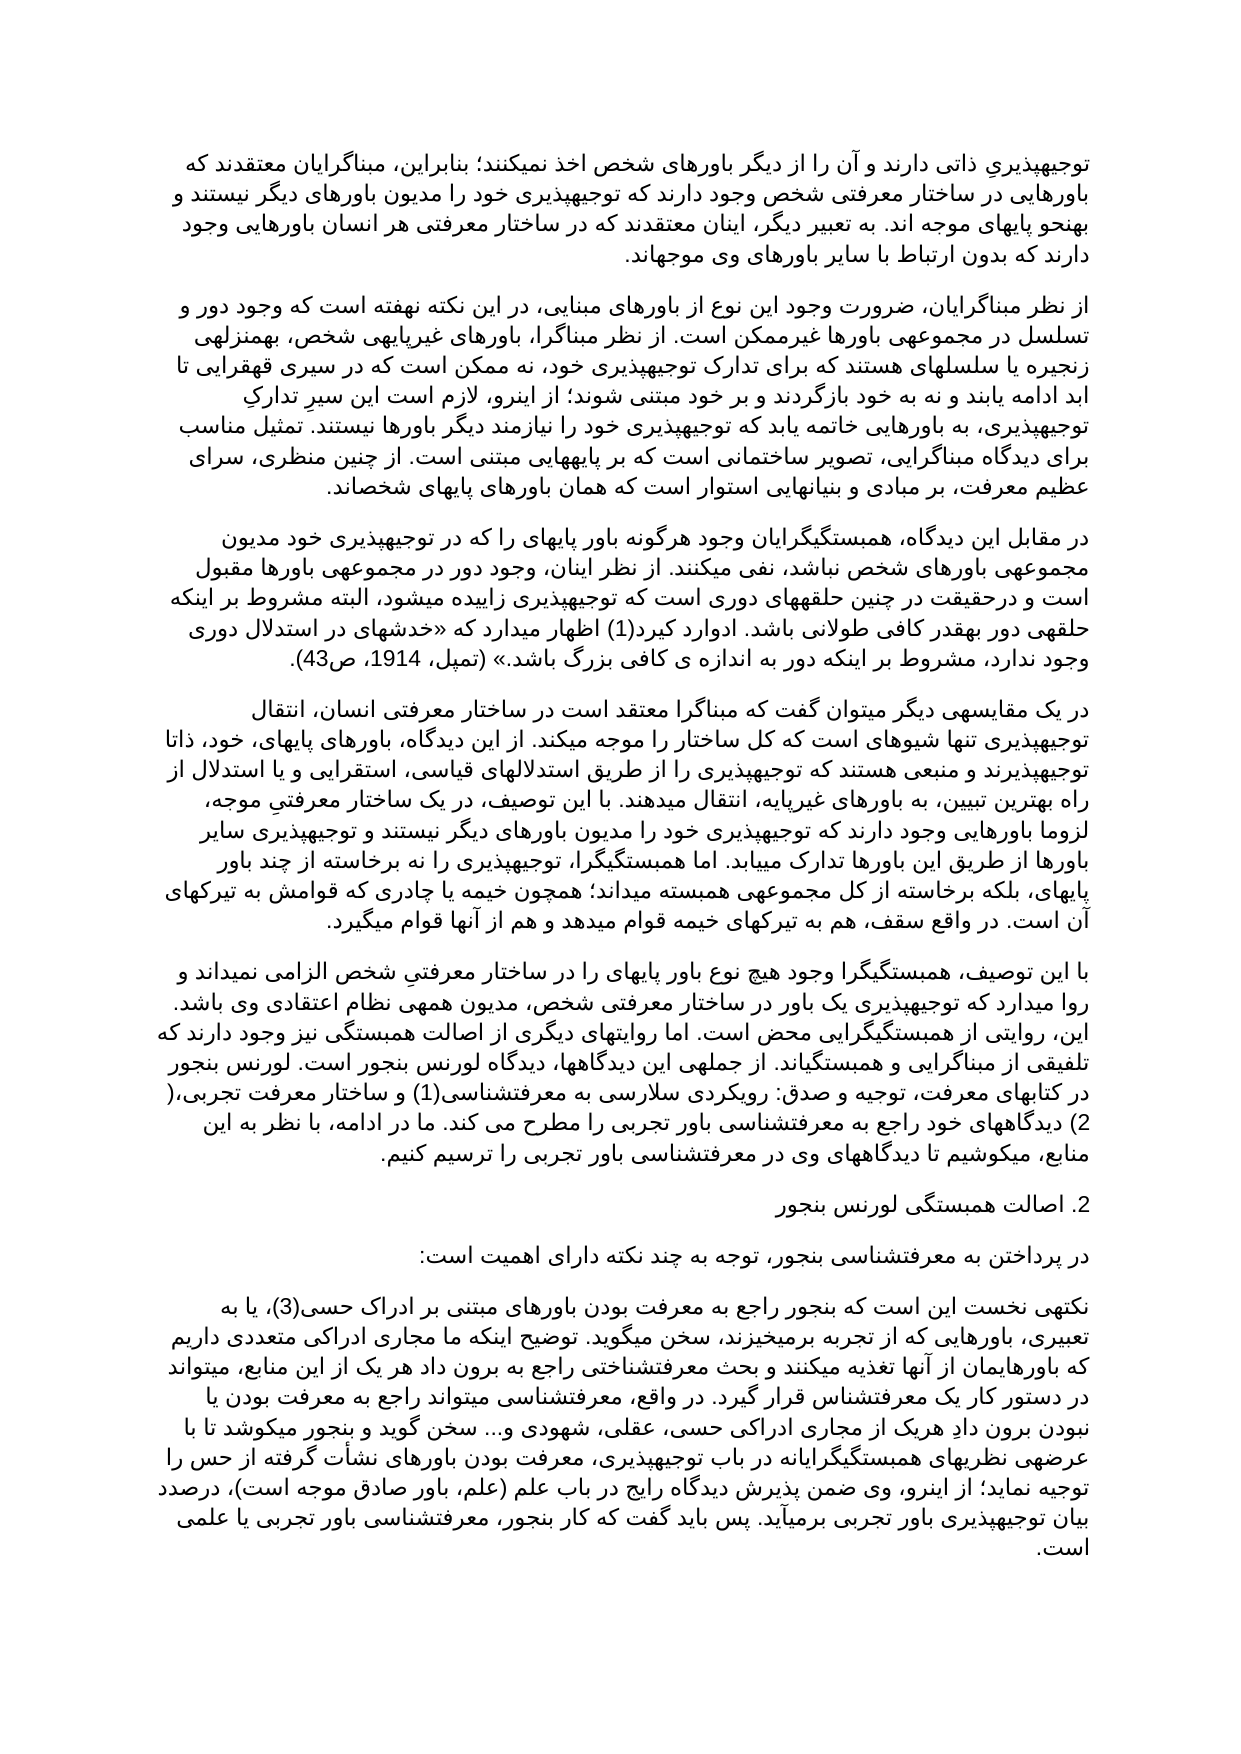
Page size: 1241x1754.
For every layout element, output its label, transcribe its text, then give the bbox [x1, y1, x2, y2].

text در پرداختن به معرفت‏شناسی بنجور، توجه به چند نکته دارای اهمیت است: [150, 1242, 1090, 1268]
text 2. اصالت همبستگی لورنس بنجور [150, 1191, 1090, 1217]
text از نظر مبناگرایان، ضرورت وجود این نوع از باورهای مبنایی، در این نکته نهفته است که وجود دور و تسلسل در مجموعه‏ی باورها غیرممکن است. از نظر مبناگرا، باورهای غیرپایه‏ی شخص، به‏منزله‏ی زنجیره یا سلسله‏ای هستند که برای تدارک توجیه‏پذیری خود، نه ممکن است که در سیری قهقرایی تا ابد ادامه یابند و نه به خود بازگردند و بر خود مبتنی شوند؛ از این‏رو، لازم است این سیرِ تدارکِ توجیه‏پذیری، به باورهایی خاتمه یابد که توجیه‏پذیری خود را نیازمند دیگر باورها نیستند. تمثیل مناسب برای دیدگاه مبناگرایی، تصویر ساختمانی است که بر پایه‏هایی مبتنی است. از چنین منظری، سرای عظیم معرفت، بر مبادی و بنیان‏هایی استوار است که همان باورهای پایه‏ای شخص‏اند. [150, 292, 1090, 499]
text در یک مقایسه‏ی دیگر می‏توان گفت که مبناگرا معتقد است در ساختار معرفتی انسان، انتقال توجیه‏پذیری تنها شیوه‏ای است که کل ساختار را موجه می‏کند. از این دیدگاه، باورهای پایه‏ای، خود، ذاتا توجیه‏پذیرند و منبعی هستند که توجیه‏پذیری را از طریق استدلال‏های قیاسی، استقرایی و یا استدلال از راه بهترین تبیین، به باورهای غیرپایه، انتقال می‏دهند. با این توصیف، در یک ساختار معرفتیِ موجه، لزوما باورهایی وجود دارند که توجیه‏پذیری خود را مدیون باورهای دیگر نیستند و توجیه‏پذیری سایر باورها از طریق این باورها تدارک می‏یابد. اما همبستگی‏گرا، توجیه‏پذیری را نه برخاسته از چند باور پایه‏ای، بلکه برخاسته از کل مجموعه‏ی همبسته می‏داند؛ هم‏چون خیمه یا چادری که قوامش به تیرک‏های آن است. در واقع سقف، هم به تیرک‏های خیمه قوام می‏دهد و هم از آنها قوام می‏گیرد. [150, 696, 1090, 934]
text نکته‏ی نخست این است که بنجور راجع به معرفت بودن باورهای مبتنی بر ادراک حسی(3)، یا به تعبیری، باورهایی که از تجربه برمی‏خیزند، سخن می‏گوید. توضیح این‏که ما مجاری ادراکی متعددی داریم که باورهایمان از آنها تغذیه می‏کنند و بحث معرفت‏شناختی راجع به برون داد هر یک از این منابع، می‏تواند در دستور کار یک معرفت‏شناس قرار گیرد. در واقع، معرفت‏شناسی می‏تواند راجع به معرفت بودن یا نبودن برون دادِ هریک از مجاری ادراکی حسی، عقلی، شهودی و... سخن گوید و بنجور می‏کوشد تا با عرضه‏ی نظریه‏ای همبستگی‏گرایانه در باب توجیه‏پذیری، معرفت بودن باورهای نشأت گرفته از حس را توجیه نماید؛ از این‏رو، وی ضمن پذیرش دیدگاه رایج در باب علم (علم، باور صادق موجه است)، درصدد بیان توجیه‏پذیری باور تجربی برمی‏آید. پس باید گفت که کار بنجور، معرفت‏شناسی باور تجربی یا علمی است. [150, 1293, 1090, 1561]
text با این توصیف، همبستگی‏گرا وجود هیچ نوع باور پایه‏ای را در ساختار معرفتیِ شخص الزامی نمی‏داند و روا می‏دارد که توجیه‏پذیری یک باور در ساختار معرفتی شخص، مدیون همه‏ی نظام اعتقادی وی باشد. این، روایتی از همبستگی‏گرایی محض است. اما روایت‏های دیگری از اصالت همبستگی نیز وجود دارند که تلفیقی از مبناگرایی و همبستگی‏اند. از جمله‏ی این دیدگاه‏ها، دیدگاه لورنس بنجور است. لورنس بنجور در کتاب‏های معرفت، توجیه و صدق: رویکردی سلارسی به معرفت‏شناسی(1) و ساختار معرفت تجربی،(2) دیدگاه‏های خود راجع به معرفت‏شناسی باور تجربی را مطرح می کند. ما در ادامه، با نظر به این منابع، می‏کوشیم تا دیدگاه‏های وی در معرفت‏شناسی باور تجربی را ترسیم کنیم. [150, 958, 1090, 1166]
text در مقابل این دیدگاه، همبستگی‏گرایان وجود هرگونه باور پایه‏ای را که در توجیه‏پذیری خود مدیون مجموعه‏ی باورهای شخص نباشد، نفی می‏کنند. از نظر اینان، وجود دور در مجموعه‏ی باورها مقبول است و درحقیقت در چنین حلقه‏های دوری است که توجیه‏پذیری زاییده می‏شود، البته مشروط بر این‏که حلقه‏ی دور به‏قدر کافی طولانی باشد. ادوارد کیرد(1) اظهار می‏دارد که «خدشه‏ای در استدلال دوری وجود ندارد، مشروط بر این‏که دور به اندازه ی کافی بزرگ باشد.» (تمپل، 1914، ص43). [150, 524, 1090, 671]
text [150, 150, 1090, 267]
